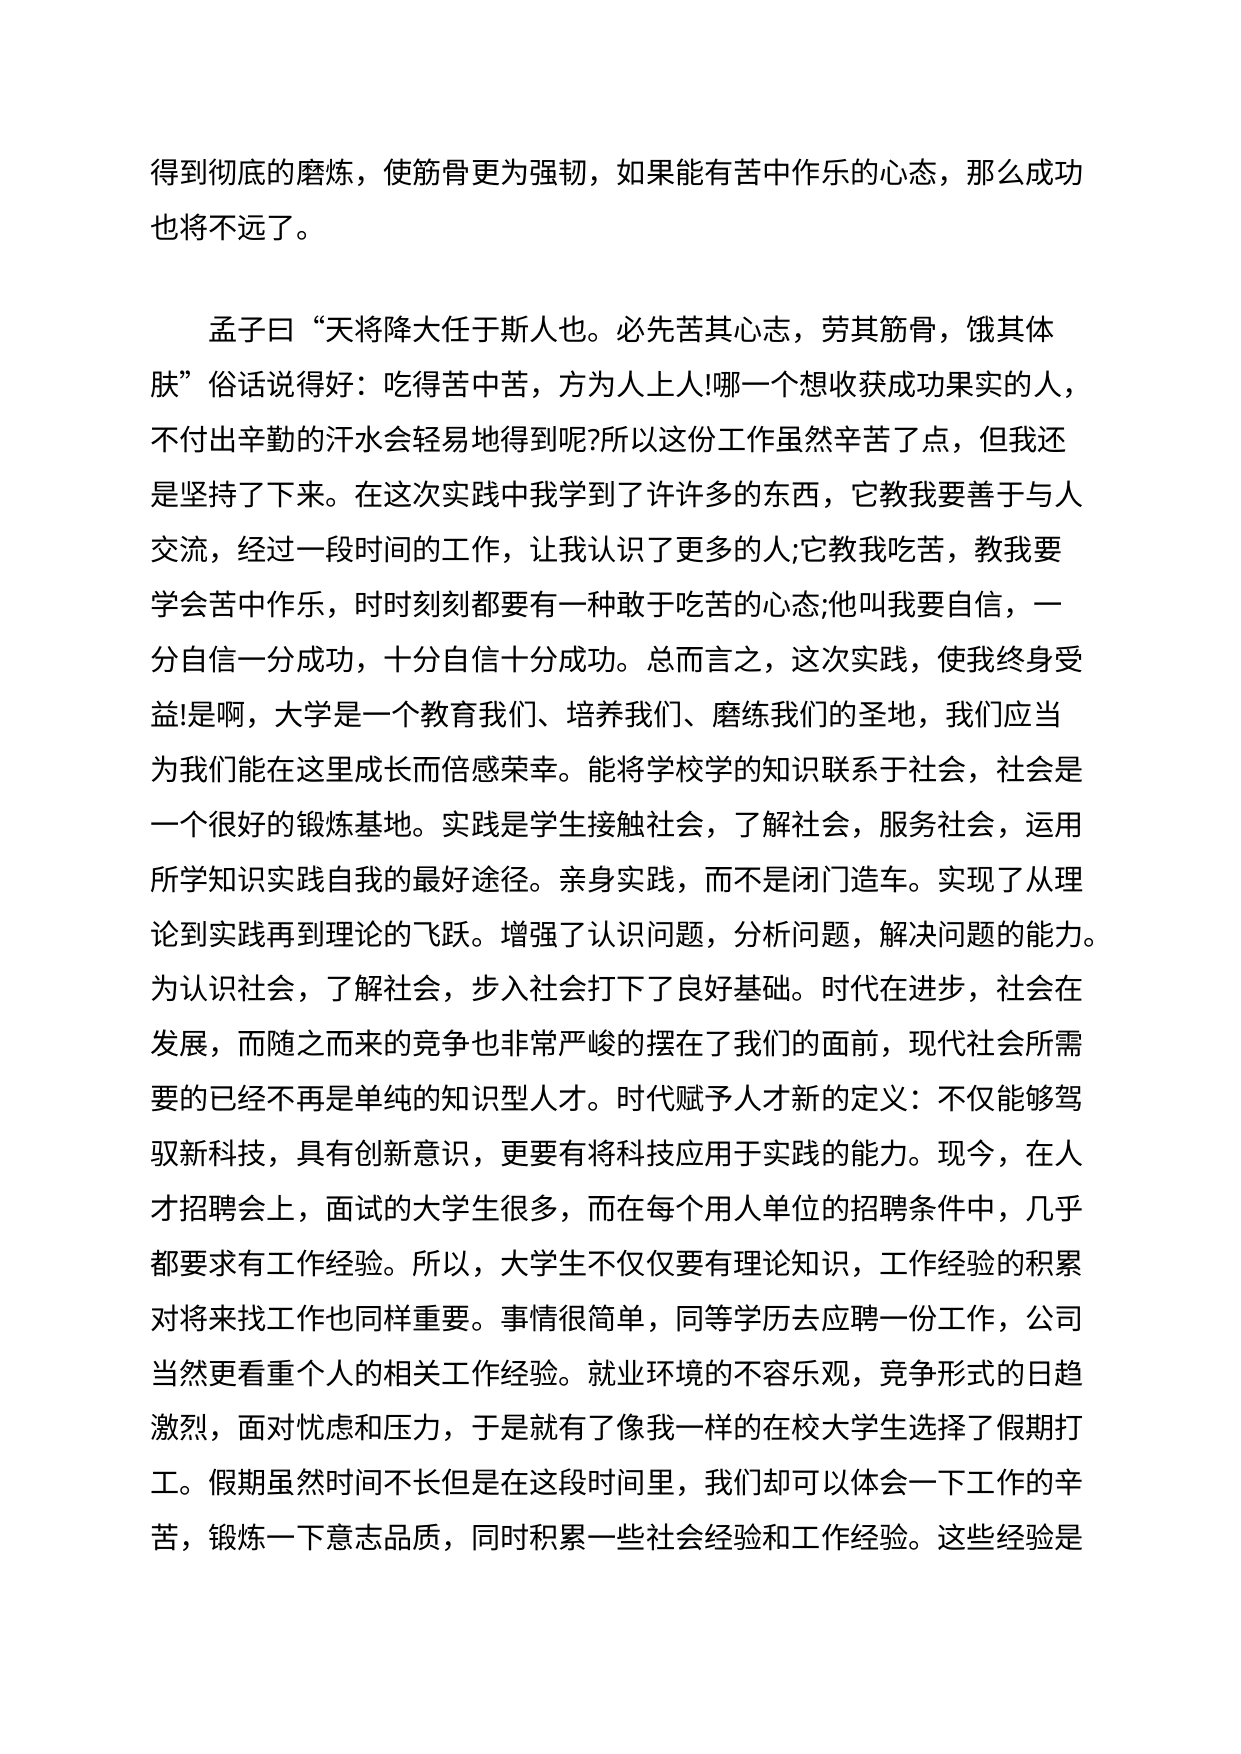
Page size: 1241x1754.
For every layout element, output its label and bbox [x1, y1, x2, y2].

text [150, 150, 1090, 247]
text [150, 307, 1090, 1557]
